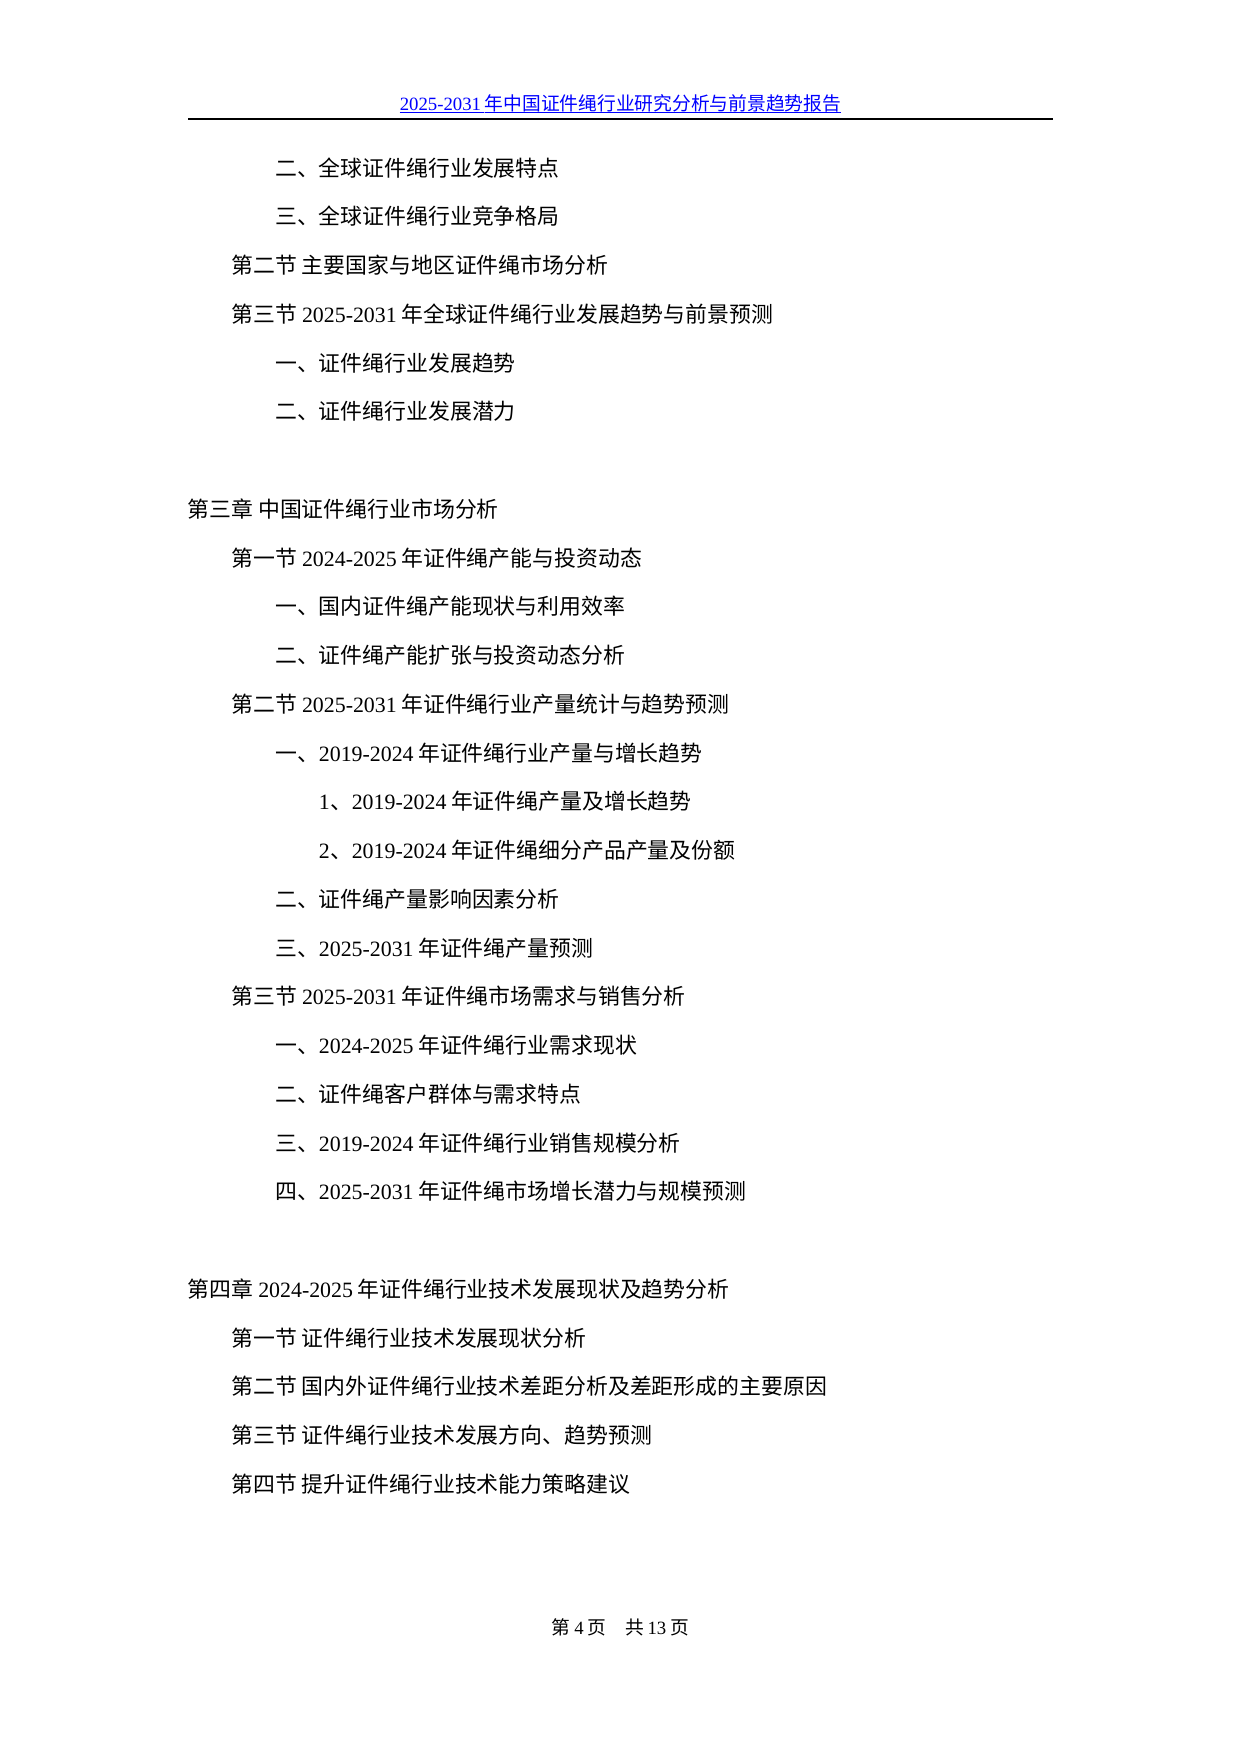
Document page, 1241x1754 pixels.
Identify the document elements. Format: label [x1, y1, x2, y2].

text [187, 150, 1053, 1499]
